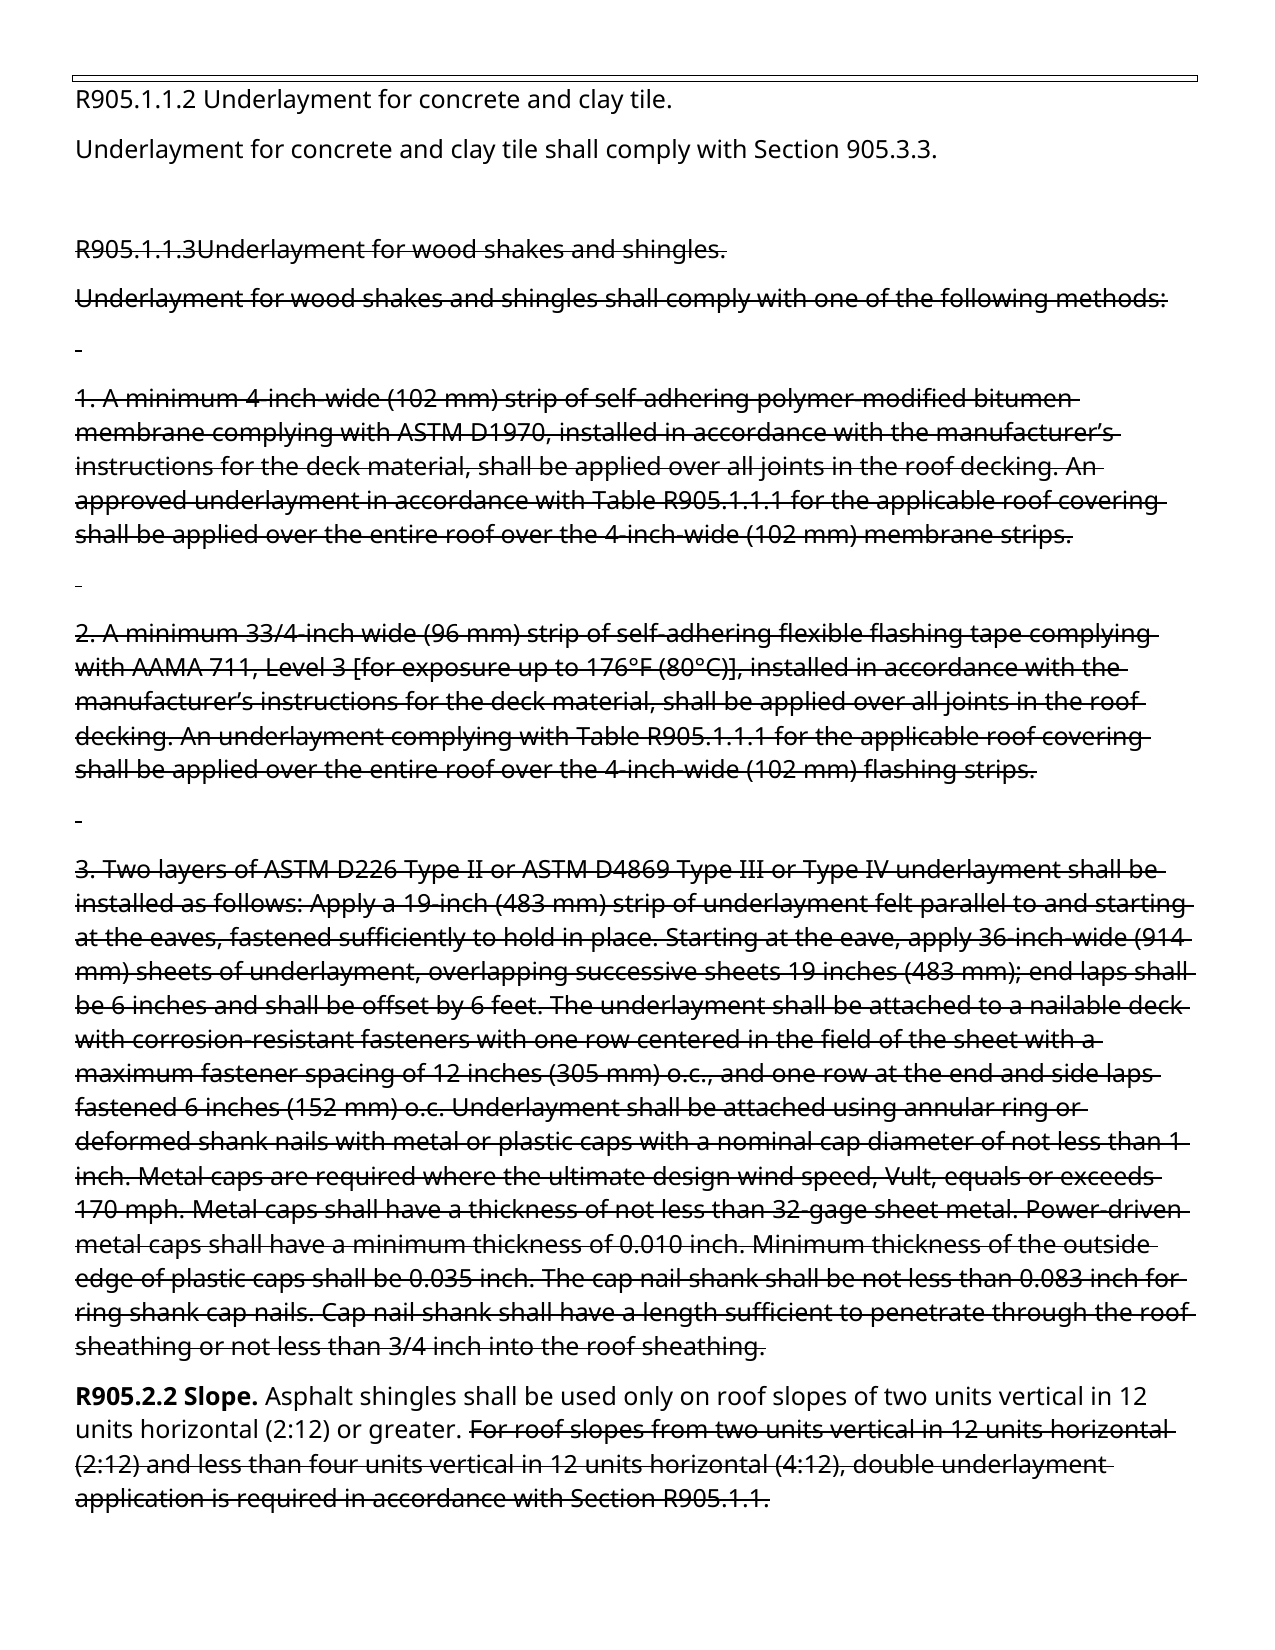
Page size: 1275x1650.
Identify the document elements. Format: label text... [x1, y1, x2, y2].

text 1. A minimum 4-inch-wide (102 mm) strip of self-adhering polymer-modified bitumen membrane complying with ASTM D1970, installed in accordance with the manufacturer’s instructions for the deck material, shall be applied over all joints in the roof decking. An approved underlayment in accordance with Table R905.1.1.1 for the applicable roof covering shall be applied over the entire roof over the 4-inch-wide (102 mm) membrane strips. [75, 380, 1200, 551]
text R905.1.1.2 Underlayment for concrete and clay tile. [75, 82, 1200, 116]
text 2. A minimum 33/4-inch wide (96 mm) strip of self-adhering flexible flashing tape complying with AAMA 711, Level 3 [for exposure up to 176°F (80°C)], installed in accordance with the manufacturer’s instructions for the deck material, shall be applied over all joints in the roof decking. An underlayment complying with Table R905.1.1.1 for the applicable roof covering shall be applied over the entire roof over the 4-inch-wide (102 mm) flashing strips. [75, 616, 1200, 786]
text R905.1.1.3Underlayment for wood shakes and shingles. [75, 231, 1200, 265]
text 3. Two layers of ASTM D226 Type II or ASTM D4869 Type III or Type IV underlayment shall be installed as follows: Apply a 19-inch (483 mm) strip of underlayment felt parallel to and starting at the eaves, fastened sufficiently to hold in place. Starting at the eave, apply 36-inch-wide (914 mm) sheets of underlayment, overlapping successive sheets 19 inches (483 mm); end laps shall be 6 inches and shall be offset by 6 feet. The underlayment shall be attached to a nailable deck with corrosion-resistant fasteners with one row centered in the field of the sheet with a maximum fastener spacing of 12 inches (305 mm) o.c., and one row at the end and side laps fastened 6 inches (152 mm) o.c. Underlayment shall be attached using annular ring or deformed shank nails with metal or plastic caps with a nominal cap diameter of not less than 1 inch. Metal caps are required where the ultimate design wind speed, Vult, equals or exceeds 170 mph. Metal caps shall have a thickness of not less than 32-gage sheet metal. Power-driven metal caps shall have a minimum thickness of 0.010 inch. Minimum thickness of the outside edge of plastic caps shall be 0.035 inch. The cap nail shank shall be not less than 0.083 inch for ring shank cap nails. Cap nail shank shall have a length sufficient to penetrate through the roof sheathing or not less than 3/4 inch into the roof sheathing. [75, 852, 1200, 1362]
text R905.2.2 Slope. Asphalt shingles shall be used only on roof slopes of two units vertical in 12 units horizontal (2:12) or greater. For roof slopes from two units vertical in 12 units horizontal (2:12) and less than four units vertical in 12 units horizontal (4:12), double underlayment application is required in accordance with Section R905.1.1. [75, 1378, 1200, 1514]
text Underlayment for wood shakes and shingles shall comply with one of the following methods: [75, 281, 1200, 315]
text Underlayment for concrete and clay tile shall comply with Section 905.3.3. [75, 132, 1200, 166]
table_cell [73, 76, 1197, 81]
